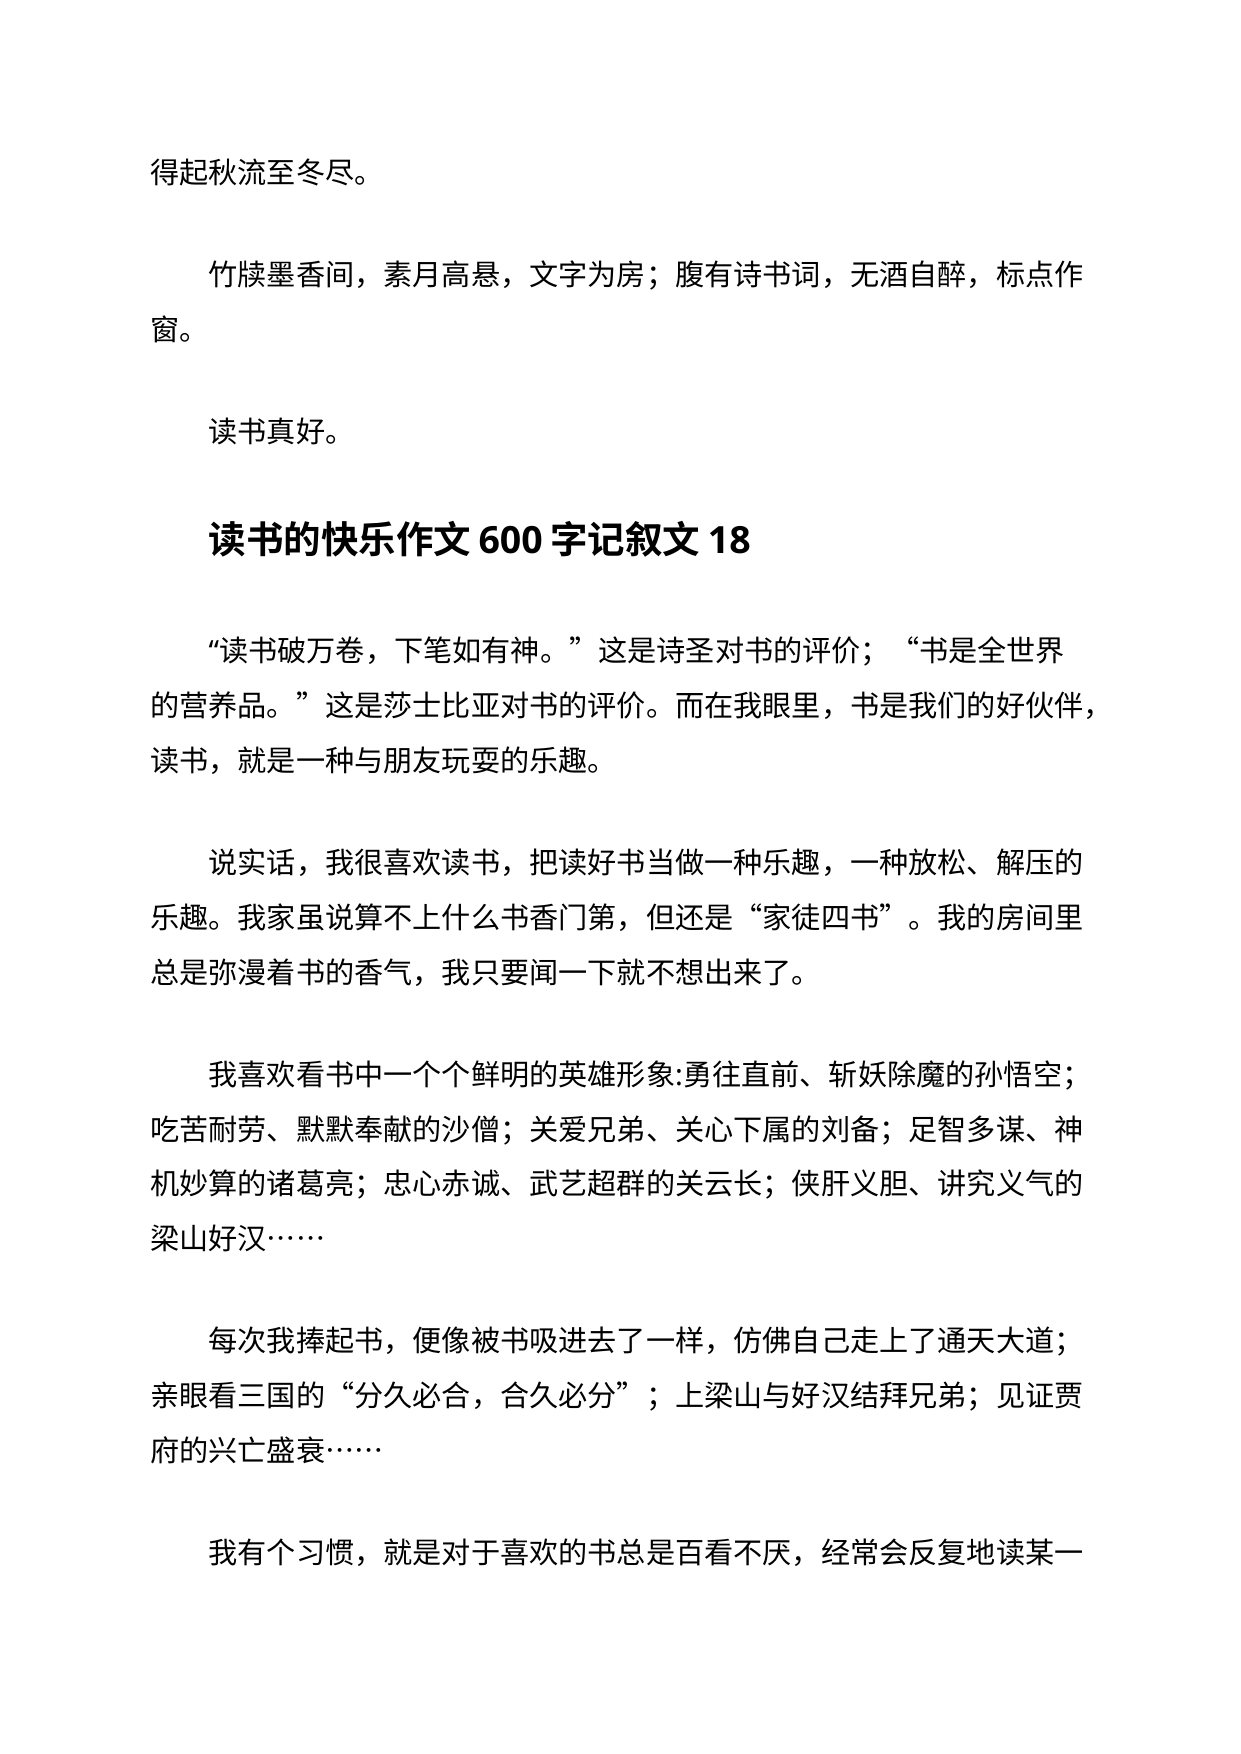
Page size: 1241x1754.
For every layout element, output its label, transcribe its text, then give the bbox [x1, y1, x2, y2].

text 竹牍墨香间，素月高悬，文字为房；腹有诗书词，无酒自醉，标点作窗。 [150, 252, 1090, 349]
text 说实话，我很喜欢读书，把读好书当做一种乐趣，一种放松、解压的乐趣。我家虽说算不上什么书香门第，但还是“家徒四书”。我的房间里总是弥漫着书的香气，我只要闻一下就不想出来了。 [150, 839, 1090, 992]
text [150, 150, 1090, 192]
text 我喜欢看书中一个个鲜明的英雄形象:勇往直前、斩妖除魔的孙悟空；吃苦耐劳、默默奉献的沙僧；关爱兄弟、关心下属的刘备；足智多谋、神机妙算的诸葛亮；忠心赤诚、武艺超群的关云长；侠肝义胆、讲究义气的梁山好汉…… [150, 1051, 1090, 1258]
text 读书真好。 [150, 408, 1090, 451]
text 读书的快乐作文600字记叙文18 [150, 510, 1090, 565]
text “读书破万卷，下笔如有神。”这是诗圣对书的评价；“书是全世界的营养品。”这是莎士比亚对书的评价。而在我眼里，书是我们的好伙伴，读书，就是一种与朋友玩耍的乐趣。 [150, 628, 1090, 780]
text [150, 1529, 1090, 1571]
text 每次我捧起书，便像被书吸进去了一样，仿佛自己走上了通天大道；亲眼看三国的“分久必合，合久必分”；上梁山与好汉结拜兄弟；见证贾府的兴亡盛衰…… [150, 1318, 1090, 1470]
